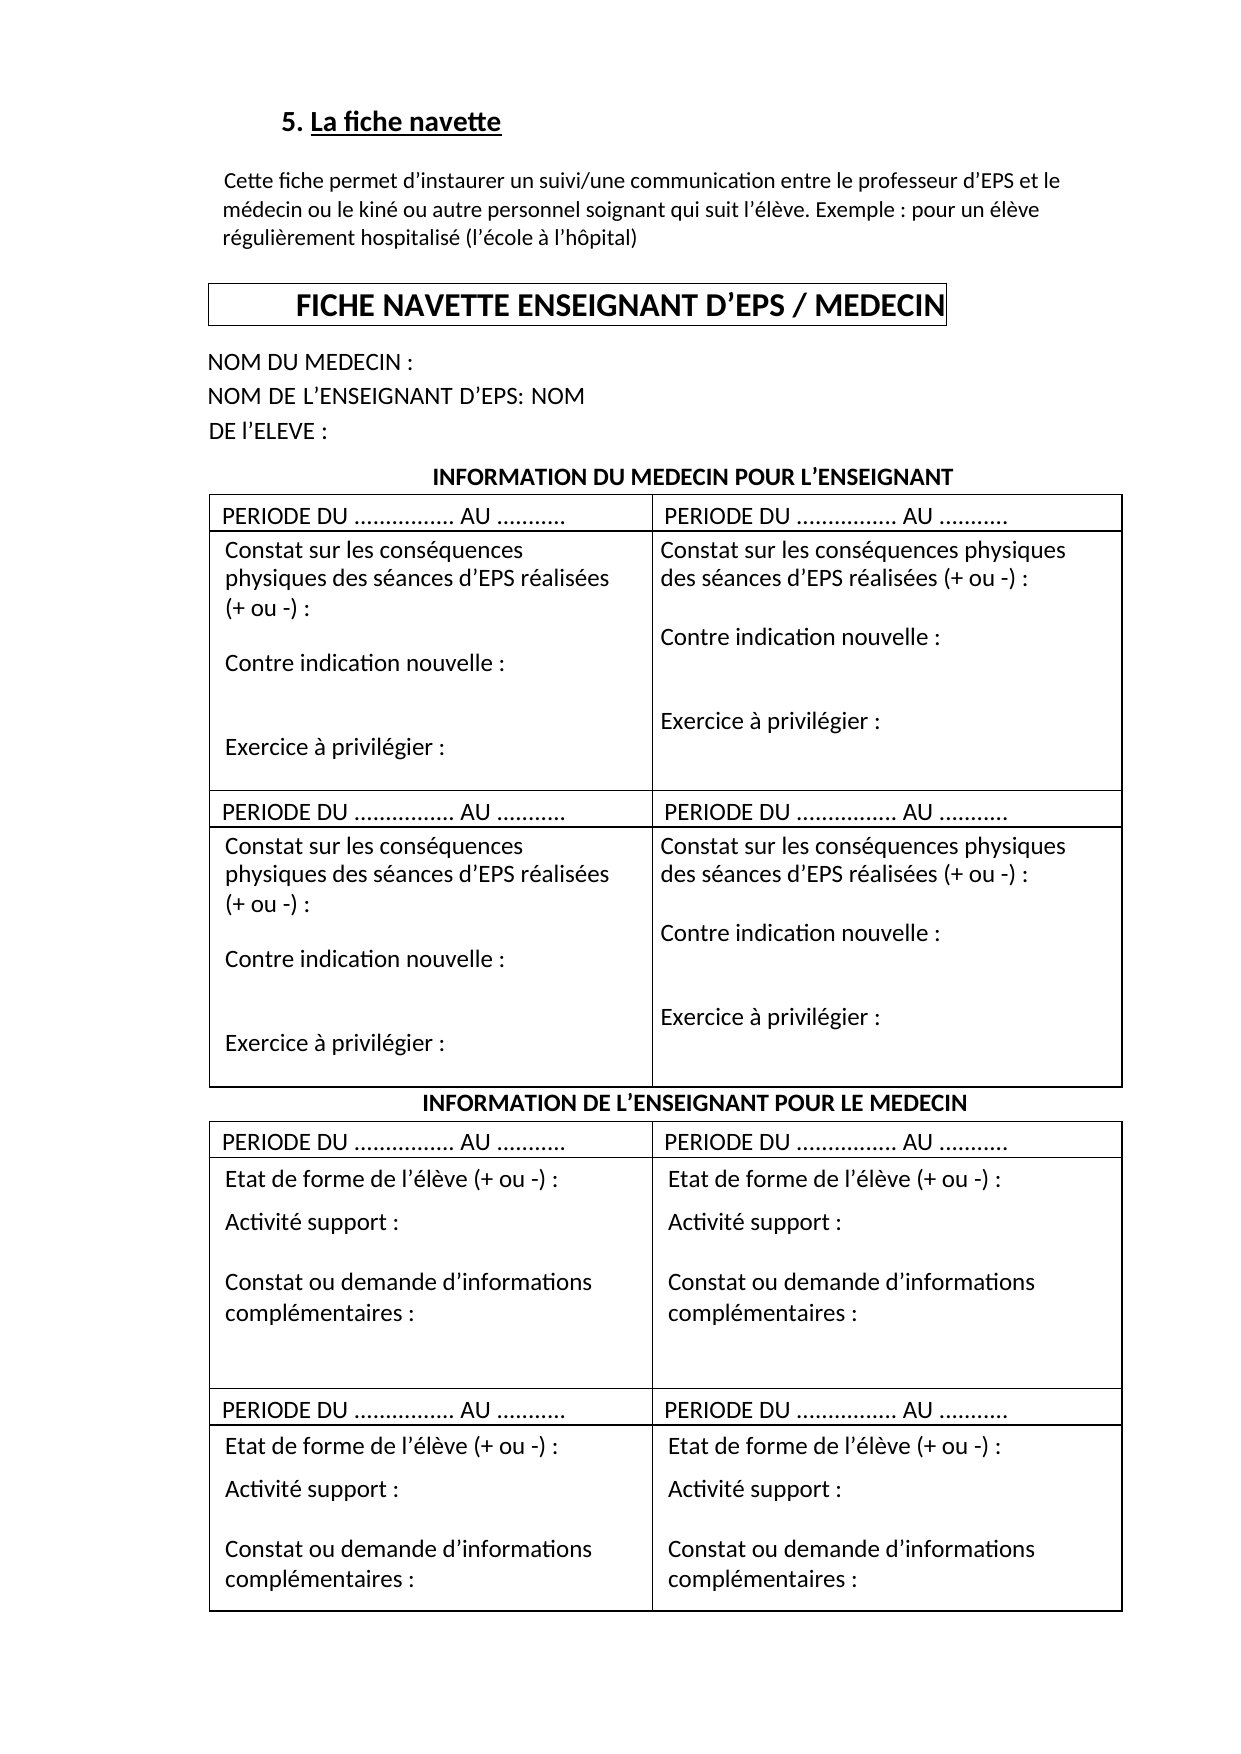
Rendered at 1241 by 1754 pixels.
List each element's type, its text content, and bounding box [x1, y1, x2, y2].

text Cette fiche permet d’instaurer un suivi/une communication entre le professeur d’EPS et le médecin ou le kiné ou autre personnel soignant qui suit l’élève. Exemple : pour un élève régulièrement hospitalisé (l’école à l’hôpital) [222, 166, 1099, 252]
table_cell PERIODE DU ................ AU ........... [653, 1389, 1121, 1424]
table_header PERIODE DU ................ AU ........... [210, 495, 652, 530]
table_cell PERIODE DU ................ AU ........... [210, 791, 652, 826]
table_header PERIODE DU ................ AU ........... [653, 495, 1121, 530]
table_cell Constat sur les conséquences physiques des séances d’EPS réalisées (+ ou -) : Contre indication nouvelle : Exercice à privilégier : [653, 828, 1121, 1086]
text NOM DE L’ENSEIGNANT D’EPS: NOM DE l’ELEVE : [207, 381, 585, 446]
text INFORMATION DE L’ENSEIGNANT POUR LE MEDECIN [422, 1088, 1137, 1118]
table_cell Constat sur les conséquences physiques des séances d’EPS réalisées (+ ou -) : Contre indication nouvelle : Exercice à privilégier : [210, 828, 652, 1086]
subtitle 5. La fiche navette [281, 103, 1137, 139]
subtitle FICHE NAVETTE ENSEIGNANT D’EPS / MEDECIN [209, 284, 946, 325]
table_cell Etat de forme de l’élève (+ ou -) : Activité support : Constat ou demande d’informations complémentaires : [653, 1426, 1121, 1610]
table_header PERIODE DU ................ AU ........... [210, 1122, 652, 1157]
table_cell PERIODE DU ................ AU ........... [210, 1389, 652, 1424]
text NOM DU MEDECIN : [207, 347, 1099, 377]
table_cell Etat de forme de l’élève (+ ou -) : Activité support : Constat ou demande d’informations complémentaires : [653, 1158, 1121, 1388]
table_cell Constat sur les conséquences physiques des séances d’EPS réalisées (+ ou -) : Contre indication nouvelle : Exercice à privilégier : [653, 532, 1121, 790]
table_cell Etat de forme de l’élève (+ ou -) : Activité support : Constat ou demande d’informations complémentaires : [210, 1158, 652, 1388]
table_header PERIODE DU ................ AU ........... [653, 1122, 1121, 1157]
table_cell Etat de forme de l’élève (+ ou -) : Activité support : Constat ou demande d’informations complémentaires : [210, 1426, 652, 1610]
table_cell Constat sur les conséquences physiques des séances d’EPS réalisées (+ ou -) : Contre indication nouvelle : Exercice à privilégier : [210, 532, 652, 790]
table_cell PERIODE DU ................ AU ........... [653, 791, 1121, 826]
text INFORMATION DU MEDECIN POUR L’ENSEIGNANT [432, 461, 1137, 492]
